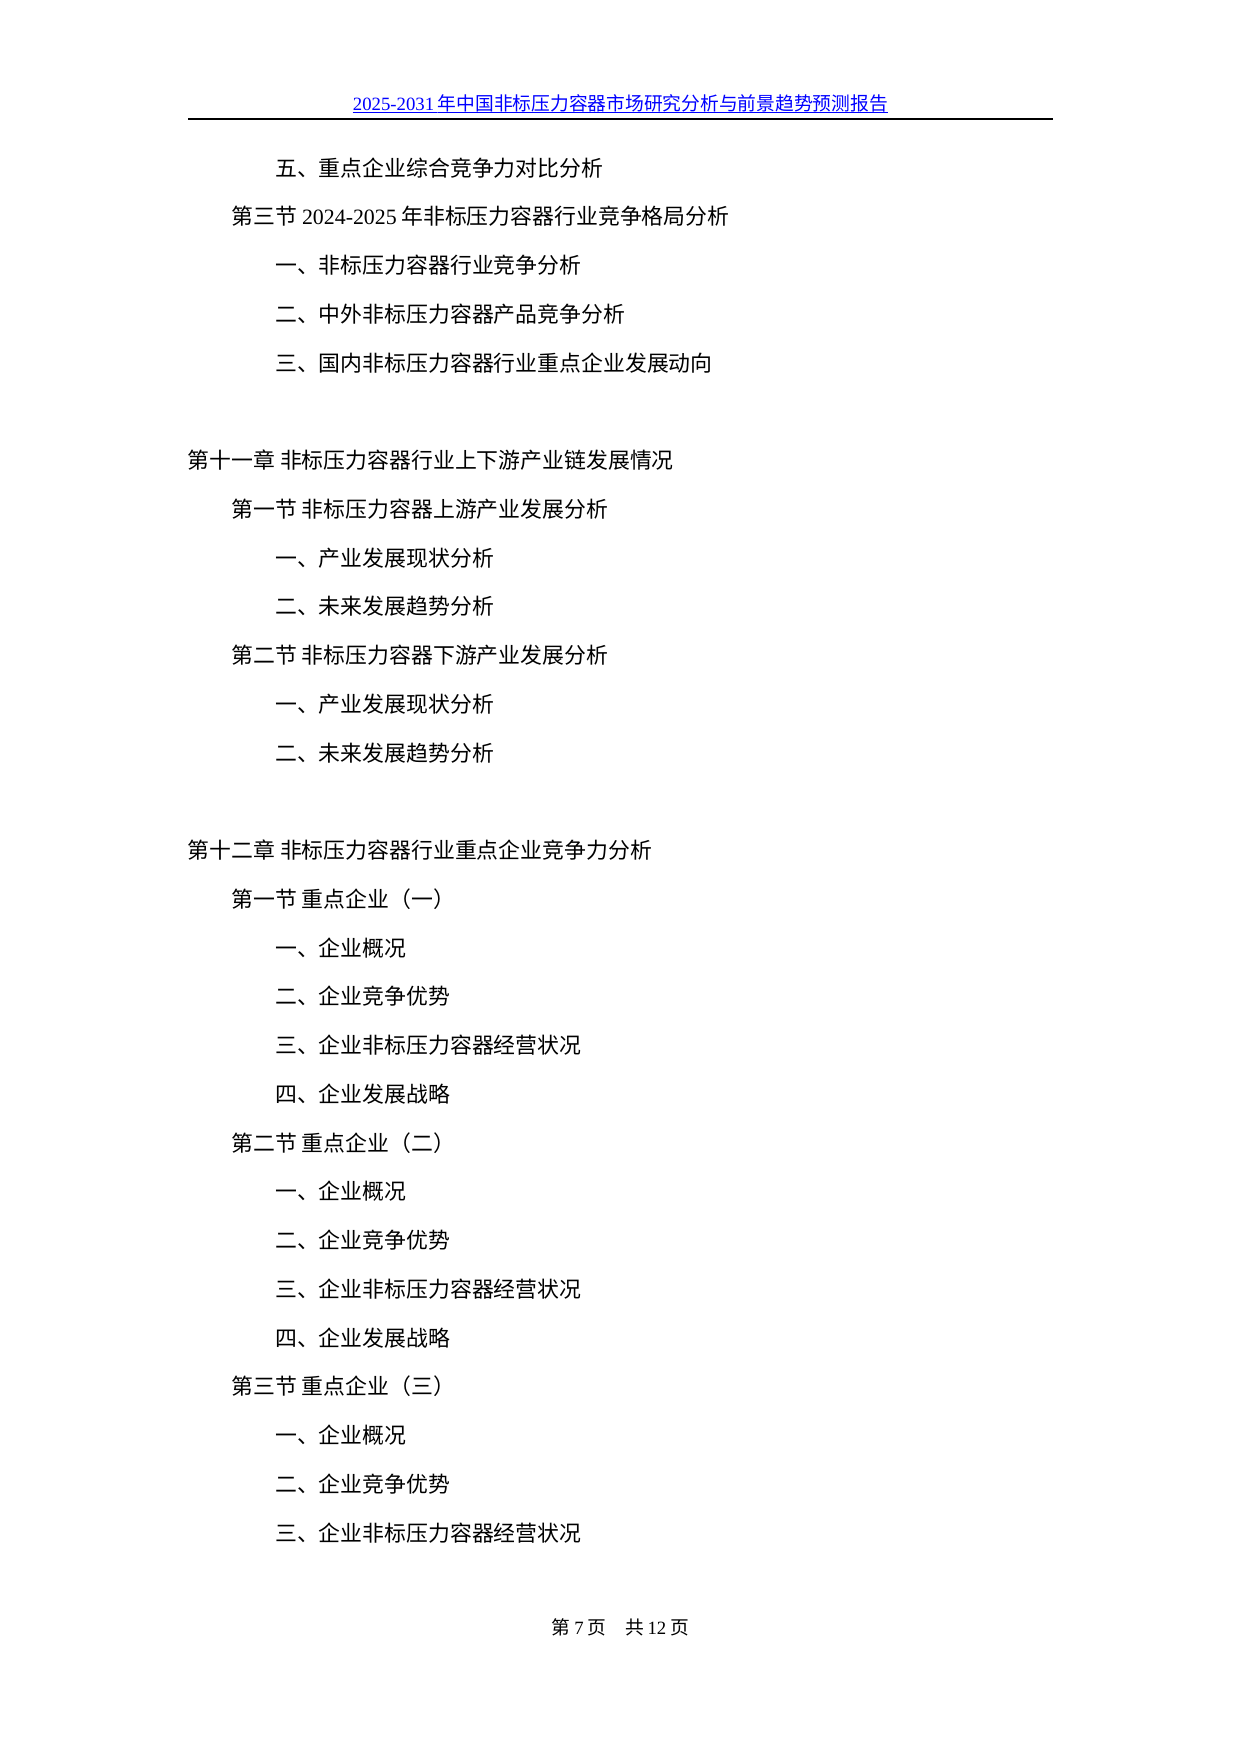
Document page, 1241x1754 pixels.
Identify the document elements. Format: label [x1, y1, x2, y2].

text [187, 150, 1053, 1548]
